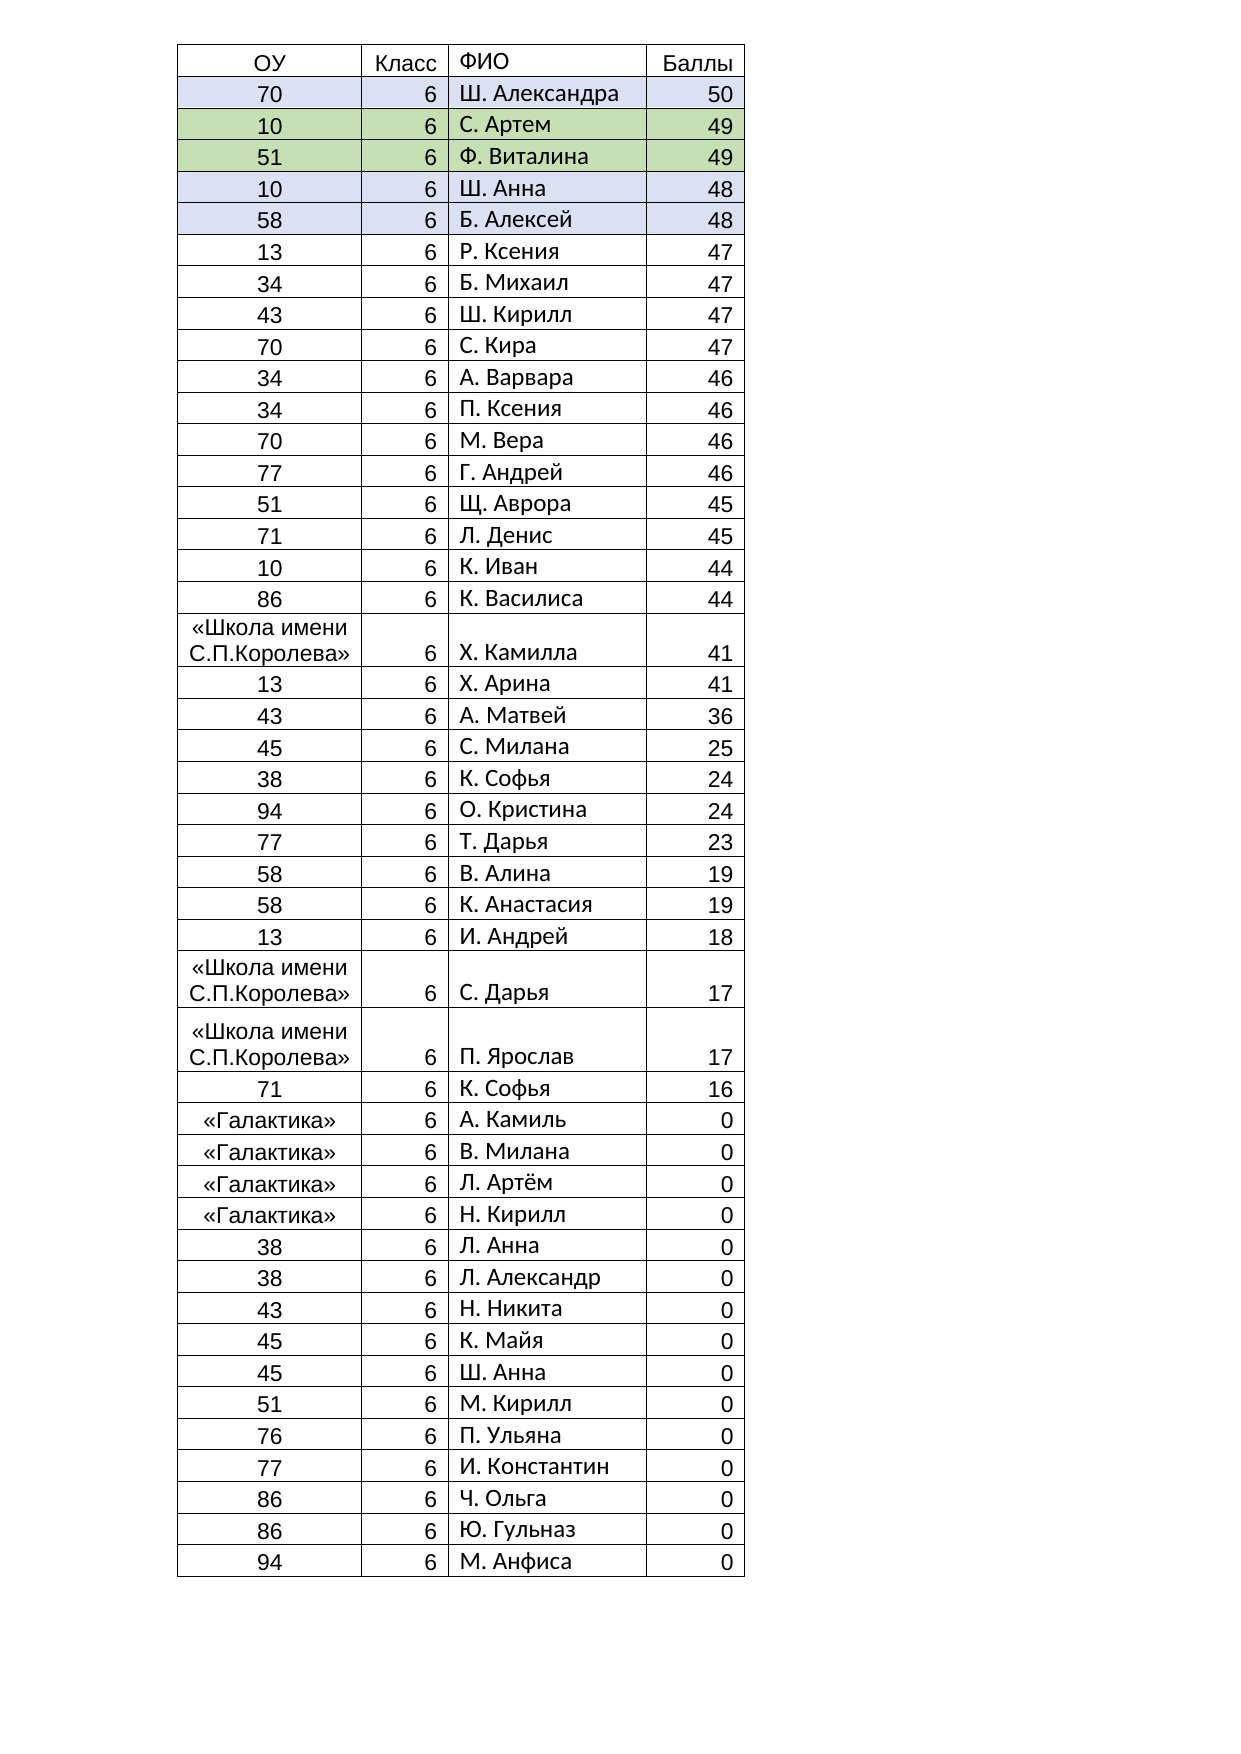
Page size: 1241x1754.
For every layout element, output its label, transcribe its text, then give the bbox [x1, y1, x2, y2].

table_cell 10 [178, 550, 361, 581]
table_cell «Галактика» [178, 1103, 361, 1134]
table_cell «Галактика» [178, 1135, 361, 1165]
table_cell Н. Никита [449, 1293, 646, 1323]
table_cell Л. Александр [449, 1261, 646, 1292]
table_cell «Школа имени С.П.Королева» [178, 1008, 361, 1071]
table_cell Л. Артём [449, 1166, 646, 1197]
table_cell 0 [647, 1135, 744, 1165]
table_cell 6 [362, 1387, 448, 1418]
table_cell 13 [178, 235, 361, 265]
table_cell К. Анастасия [449, 888, 646, 919]
table_cell 49 [647, 109, 744, 139]
table_cell 6 [362, 762, 448, 792]
table_cell 6 [362, 1419, 448, 1449]
table_cell 45 [647, 487, 744, 518]
table_cell «Галактика» [178, 1166, 361, 1197]
table_cell 6 [362, 519, 448, 549]
table_cell 6 [362, 393, 448, 423]
table_cell 6 [362, 361, 448, 392]
table_cell 6 [362, 951, 448, 1007]
table_cell 76 [178, 1419, 361, 1449]
table_cell 38 [178, 762, 361, 792]
table_cell П. Ярослав [449, 1008, 646, 1071]
table_cell 41 [647, 667, 744, 698]
table_cell В. Алина [449, 857, 646, 887]
table_cell 19 [647, 888, 744, 919]
table_cell 0 [647, 1419, 744, 1449]
table_cell 38 [178, 1261, 361, 1292]
table_cell А. Матвей [449, 699, 646, 729]
table_cell 10 [178, 172, 361, 202]
table_cell 0 [647, 1324, 744, 1355]
table_cell Г. Андрей [449, 456, 646, 486]
table_cell 46 [647, 456, 744, 486]
table_cell 6 [362, 330, 448, 360]
table_cell 6 [362, 1135, 448, 1165]
table_cell 6 [362, 614, 448, 666]
table_cell С. Милана [449, 730, 646, 761]
table_cell 70 [178, 77, 361, 107]
table_cell 77 [178, 825, 361, 856]
table_cell 58 [178, 203, 361, 234]
table_cell Б. Алексей [449, 203, 646, 234]
table_cell 0 [647, 1293, 744, 1323]
table_cell 0 [647, 1198, 744, 1228]
table_cell 41 [647, 614, 744, 666]
table_cell Х. Арина [449, 667, 646, 698]
table_cell 44 [647, 582, 744, 612]
table_cell 6 [362, 667, 448, 698]
table_cell 17 [647, 951, 744, 1007]
table_cell 6 [362, 424, 448, 455]
table_cell 43 [178, 1293, 361, 1323]
table_cell 0 [647, 1450, 744, 1481]
table_cell 45 [178, 1324, 361, 1355]
table_cell 0 [647, 1261, 744, 1292]
table_cell И. Константин [449, 1450, 646, 1481]
table_cell 58 [178, 888, 361, 919]
table_header Класс [362, 45, 448, 76]
table_cell 70 [178, 330, 361, 360]
table_cell Ш. Кирилл [449, 298, 646, 328]
table_cell А. Варвара [449, 361, 646, 392]
table_cell И. Андрей [449, 920, 646, 950]
table_cell 23 [647, 825, 744, 856]
table_cell 43 [178, 699, 361, 729]
table_cell 6 [362, 487, 448, 518]
table_cell 6 [362, 1450, 448, 1481]
table_cell 6 [362, 857, 448, 887]
table_cell К. Софья [449, 1072, 646, 1102]
table_cell С. Дарья [449, 951, 646, 1007]
table_cell М. Кирилл [449, 1387, 646, 1418]
table_cell 0 [647, 1356, 744, 1386]
table_cell К. Иван [449, 550, 646, 581]
table_cell 16 [647, 1072, 744, 1102]
table_cell 13 [178, 920, 361, 950]
table_cell 45 [178, 730, 361, 761]
table_cell 24 [647, 794, 744, 824]
table_cell 6 [362, 1103, 448, 1134]
table_cell «Школа имени С.П.Королева» [178, 951, 361, 1007]
table_cell М. Анфиса [449, 1545, 646, 1576]
table_cell 6 [362, 888, 448, 919]
table_header ОУ [178, 45, 361, 76]
table_cell 6 [362, 1008, 448, 1071]
table_cell 6 [362, 1230, 448, 1260]
table_cell 86 [178, 1482, 361, 1512]
table_cell 24 [647, 762, 744, 792]
table_cell 18 [647, 920, 744, 950]
table_cell С. Кира [449, 330, 646, 360]
table_cell 6 [362, 1514, 448, 1544]
table_cell 43 [178, 298, 361, 328]
table_cell 94 [178, 1545, 361, 1576]
table_cell 70 [178, 424, 361, 455]
table_cell 6 [362, 1261, 448, 1292]
table_cell 47 [647, 266, 744, 297]
table_cell Т. Дарья [449, 825, 646, 856]
table_cell 6 [362, 730, 448, 761]
table_cell Б. Михаил [449, 266, 646, 297]
table_cell 71 [178, 1072, 361, 1102]
table_cell «Школа имени С.П.Королева» [178, 614, 361, 666]
table_cell 45 [178, 1356, 361, 1386]
table_cell Ю. Гульназ [449, 1514, 646, 1544]
table_cell П. Ульяна [449, 1419, 646, 1449]
table_cell 6 [362, 1072, 448, 1102]
table_cell С. Артем [449, 109, 646, 139]
table_cell 36 [647, 699, 744, 729]
table_cell 6 [362, 825, 448, 856]
table_cell Ш. Анна [449, 1356, 646, 1386]
table_cell К. Майя [449, 1324, 646, 1355]
table_cell 6 [362, 140, 448, 171]
table_cell Л. Анна [449, 1230, 646, 1260]
table_cell 6 [362, 172, 448, 202]
table_cell 6 [362, 699, 448, 729]
table_cell 38 [178, 1230, 361, 1260]
table_cell 6 [362, 109, 448, 139]
table_cell Ф. Виталина [449, 140, 646, 171]
table_cell Н. Кирилл [449, 1198, 646, 1228]
table_cell Щ. Аврора [449, 487, 646, 518]
table_cell М. Вера [449, 424, 646, 455]
table_cell 51 [178, 140, 361, 171]
table_cell 0 [647, 1482, 744, 1512]
table_cell 94 [178, 794, 361, 824]
table_cell 34 [178, 393, 361, 423]
table_cell 45 [647, 519, 744, 549]
table_cell 6 [362, 1198, 448, 1228]
table_cell 51 [178, 487, 361, 518]
table_cell 17 [647, 1008, 744, 1071]
table_cell 47 [647, 235, 744, 265]
table_cell 25 [647, 730, 744, 761]
table_cell К. Василиса [449, 582, 646, 612]
table_cell 6 [362, 235, 448, 265]
table_cell П. Ксения [449, 393, 646, 423]
table_cell К. Софья [449, 762, 646, 792]
table_cell 58 [178, 857, 361, 887]
table_cell 0 [647, 1387, 744, 1418]
table_cell 6 [362, 1324, 448, 1355]
table_cell 19 [647, 857, 744, 887]
table_cell А. Камиль [449, 1103, 646, 1134]
table_cell 34 [178, 361, 361, 392]
table_cell 6 [362, 920, 448, 950]
table_header ФИО [449, 45, 646, 76]
table_cell 48 [647, 172, 744, 202]
table_cell 6 [362, 1293, 448, 1323]
table_cell 86 [178, 1514, 361, 1544]
table_cell 0 [647, 1166, 744, 1197]
table_cell «Галактика» [178, 1198, 361, 1228]
table_cell 47 [647, 298, 744, 328]
table_cell 51 [178, 1387, 361, 1418]
table_cell 0 [647, 1545, 744, 1576]
table_cell 6 [362, 456, 448, 486]
table_cell 0 [647, 1514, 744, 1544]
table_cell О. Кристина [449, 794, 646, 824]
table_cell 50 [647, 77, 744, 107]
table_cell 6 [362, 1356, 448, 1386]
table_cell 34 [178, 266, 361, 297]
table_cell 46 [647, 393, 744, 423]
table_cell 0 [647, 1103, 744, 1134]
table_cell 46 [647, 424, 744, 455]
table_cell 6 [362, 1545, 448, 1576]
table_cell 71 [178, 519, 361, 549]
table_cell 47 [647, 330, 744, 360]
table_cell 6 [362, 203, 448, 234]
table_header Баллы [647, 45, 744, 76]
table_cell 77 [178, 1450, 361, 1481]
table_cell Х. Камилла [449, 614, 646, 666]
table_cell 13 [178, 667, 361, 698]
table_cell Ч. Ольга [449, 1482, 646, 1512]
table_cell 77 [178, 456, 361, 486]
table_cell 49 [647, 140, 744, 171]
table_cell Р. Ксения [449, 235, 646, 265]
table_cell 46 [647, 361, 744, 392]
table_cell В. Милана [449, 1135, 646, 1165]
table_cell 6 [362, 1166, 448, 1197]
table_cell 48 [647, 203, 744, 234]
table_cell Л. Денис [449, 519, 646, 549]
table_cell 6 [362, 1482, 448, 1512]
table_cell Ш. Анна [449, 172, 646, 202]
table_cell 6 [362, 77, 448, 107]
table_cell 86 [178, 582, 361, 612]
table_cell 44 [647, 550, 744, 581]
table_cell Ш. Александра [449, 77, 646, 107]
table_cell 0 [647, 1230, 744, 1260]
table_cell 10 [178, 109, 361, 139]
table_cell 6 [362, 266, 448, 297]
table_cell 6 [362, 582, 448, 612]
table_cell 6 [362, 298, 448, 328]
table_cell 6 [362, 550, 448, 581]
table_cell 6 [362, 794, 448, 824]
